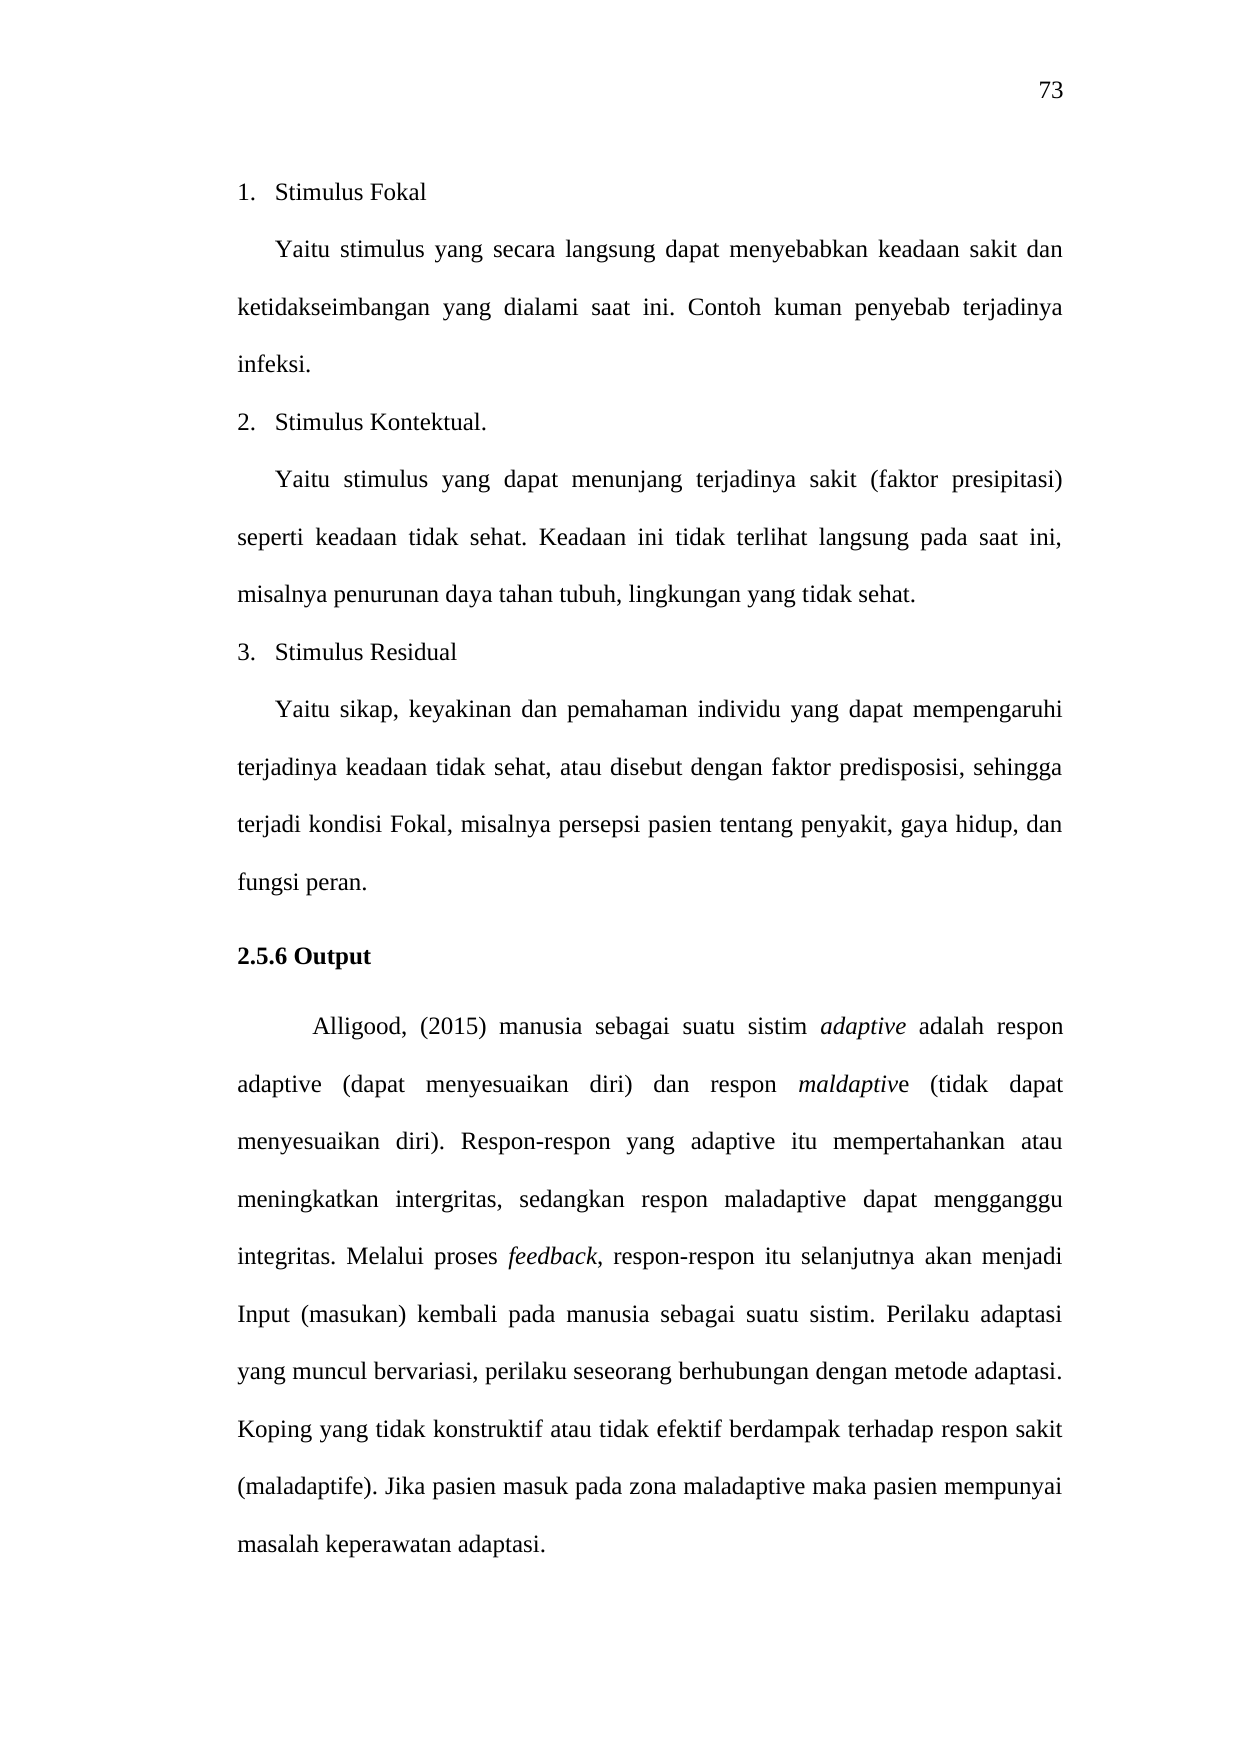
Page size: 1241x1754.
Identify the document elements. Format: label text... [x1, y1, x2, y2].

text Yaitu stimulus yang secara langsung dapat menyebabkan keadaan sakit dan ketidakseimbangan yang dialami saat ini. Contoh kuman penyebab terjadinya infeksi. [237, 234, 1063, 378]
text Yaitu stimulus yang dapat menunjang terjadinya sakit (faktor presipitasi) seperti keadaan tidak sehat. Keadaan ini tidak terlihat langsung pada saat ini, misalnya penurunan daya tahan tubuh, lingkungan yang tidak sehat. [237, 464, 1063, 608]
subtitle 2.5.6 Output [237, 941, 1063, 970]
list Stimulus Residual [237, 637, 1063, 666]
list Stimulus Fokal [237, 177, 1063, 206]
list Stimulus Kontektual. [237, 407, 1063, 436]
text Alligood, (2015) manusia sebagai suatu sistim adaptive adalah respon adaptive (dapat menyesuaikan diri) dan respon maldaptive (tidak dapat menyesuaikan diri). Respon-respon yang adaptive itu mempertahankan atau meningkatkan intergritas, sedangkan respon maladaptive dapat mengganggu integritas. Melalui proses feedback, respon-respon itu selanjutnya akan menjadi Input (masukan) kembali pada manusia sebagai suatu sistim. Perilaku adaptasi yang muncul bervariasi, perilaku seseorang berhubungan dengan metode adaptasi. Koping yang tidak konstruktif atau tidak efektif berdampak terhadap respon sakit (maladaptife). Jika pasien masuk pada zona maladaptive maka pasien mempunyai masalah keperawatan adaptasi. [237, 1011, 1063, 1557]
text Yaitu sikap, keyakinan dan pemahaman individu yang dapat mempengaruhi terjadinya keadaan tidak sehat, atau disebut dengan faktor predisposisi, sehingga terjadi kondisi Fokal, misalnya persepsi pasien tentang penyakit, gaya hidup, dan fungsi peran. [237, 694, 1063, 896]
